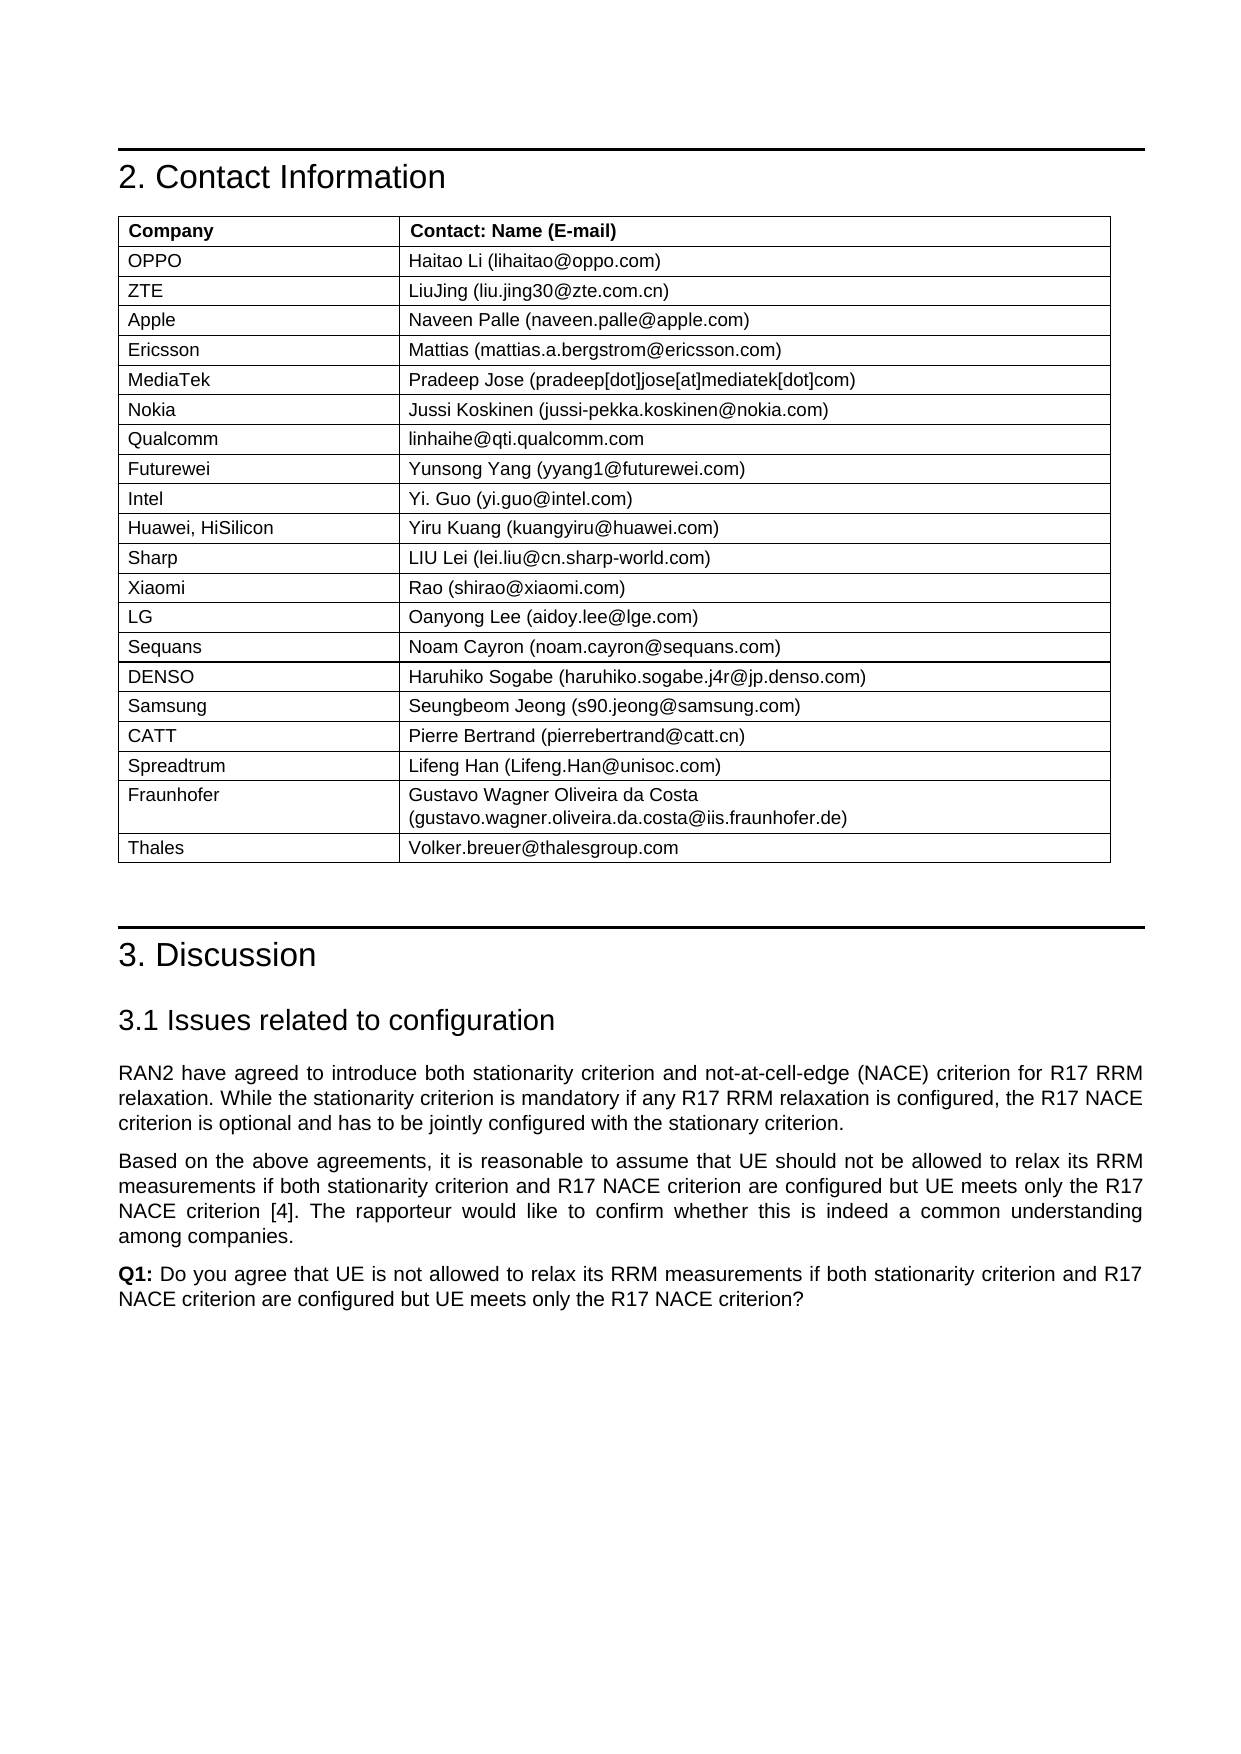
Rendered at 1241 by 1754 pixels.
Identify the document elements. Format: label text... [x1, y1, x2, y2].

table_cell Xiaomi [119, 574, 399, 602]
table_cell Pierre Bertrand (pierrebertrand@catt.cn) [400, 722, 1110, 751]
table_cell LG [119, 603, 399, 632]
table_cell Jussi Koskinen (jussi-pekka.koskinen@nokia.com) [400, 395, 1110, 424]
table_cell Yunsong Yang (yyang1@futurewei.com) [400, 455, 1110, 483]
text 3. Discussion [118, 929, 1145, 974]
table_cell Ericsson [119, 336, 399, 364]
table_cell Yiru Kuang (kuangyiru@huawei.com) [400, 514, 1110, 543]
table_cell Haitao Li (lihaitao@oppo.com) [400, 247, 1110, 276]
table_cell ZTE [119, 277, 399, 305]
table_cell LiuJing (liu.jing30@zte.com.cn) [400, 277, 1110, 305]
table_cell Samsung [119, 692, 399, 721]
table_cell Mattias (mattias.a.bergstrom@ericsson.com) [400, 336, 1110, 364]
text Based on the above agreements, it is reasonable to assume that UE should not be allowed to relax its RRM measurements if both stationarity criterion and R17 NACE criterion are configured but UE meets only the R17 NACE criterion [4]. The rapporteur would like to confirm whether this is indeed a common understanding among companies. [118, 1148, 1145, 1248]
table_cell Huawei, HiSilicon [119, 514, 399, 543]
table_cell Qualcomm [119, 425, 399, 454]
table_cell DENSO [119, 663, 399, 691]
text Q1: Do you agree that UE is not allowed to relax its RRM measurements if both stationarity criterion and R17 NACE criterion are configured but UE meets only the R17 NACE criterion? [118, 1261, 1145, 1310]
table_cell Sequans [119, 633, 399, 661]
table_cell Nokia [119, 395, 399, 424]
table_cell Yi. Guo (yi.guo@intel.com) [400, 484, 1110, 513]
table_cell Haruhiko Sogabe (haruhiko.sogabe.j4r@jp.denso.com) [400, 663, 1110, 691]
text 2. Contact Information [118, 151, 1145, 196]
table_cell Intel [119, 484, 399, 513]
table_header Contact: Name (E-mail) [400, 217, 1110, 246]
table_cell Lifeng Han (Lifeng.Han@unisoc.com) [400, 752, 1110, 780]
table_cell Futurewei [119, 455, 399, 483]
table_cell Pradeep Jose (pradeep[dot]jose[at]mediatek[dot]com) [400, 366, 1110, 394]
table_cell Volker.breuer@thalesgroup.com [400, 834, 1110, 862]
table_cell Seungbeom Jeong (s90.jeong@samsung.com) [400, 692, 1110, 721]
table_header Company [119, 217, 399, 246]
table_cell MediaTek [119, 366, 399, 394]
table_cell Naveen Palle (naveen.palle@apple.com) [400, 306, 1110, 335]
table_cell OPPO [119, 247, 399, 276]
table_cell Sharp [119, 544, 399, 572]
table_cell Apple [119, 306, 399, 335]
subtitle 3.1 Issues related to configuration [118, 1003, 1145, 1036]
table_cell Noam Cayron (noam.cayron@sequans.com) [400, 633, 1110, 661]
table_cell LIU Lei (lei.liu@cn.sharp-world.com) [400, 544, 1110, 572]
table_cell Thales [119, 834, 399, 862]
table_cell Gustavo Wagner Oliveira da Costa (gustavo.wagner.oliveira.da.costa@iis.fraunhofer.de) [400, 781, 1110, 832]
table_cell Oanyong Lee (aidoy.lee@lge.com) [400, 603, 1110, 632]
table_cell Rao (shirao@xiaomi.com) [400, 574, 1110, 602]
table_cell Spreadtrum [119, 752, 399, 780]
table_cell linhaihe@qti.qualcomm.com [400, 425, 1110, 454]
table_cell Fraunhofer [119, 781, 399, 832]
table_cell CATT [119, 722, 399, 751]
text RAN2 have agreed to introduce both stationarity criterion and not-at-cell-edge (NACE) criterion for R17 RRM relaxation. While the stationarity criterion is mandatory if any R17 RRM relaxation is configured, the R17 NACE criterion is optional and has to be jointly configured with the stationary criterion. [118, 1061, 1145, 1135]
